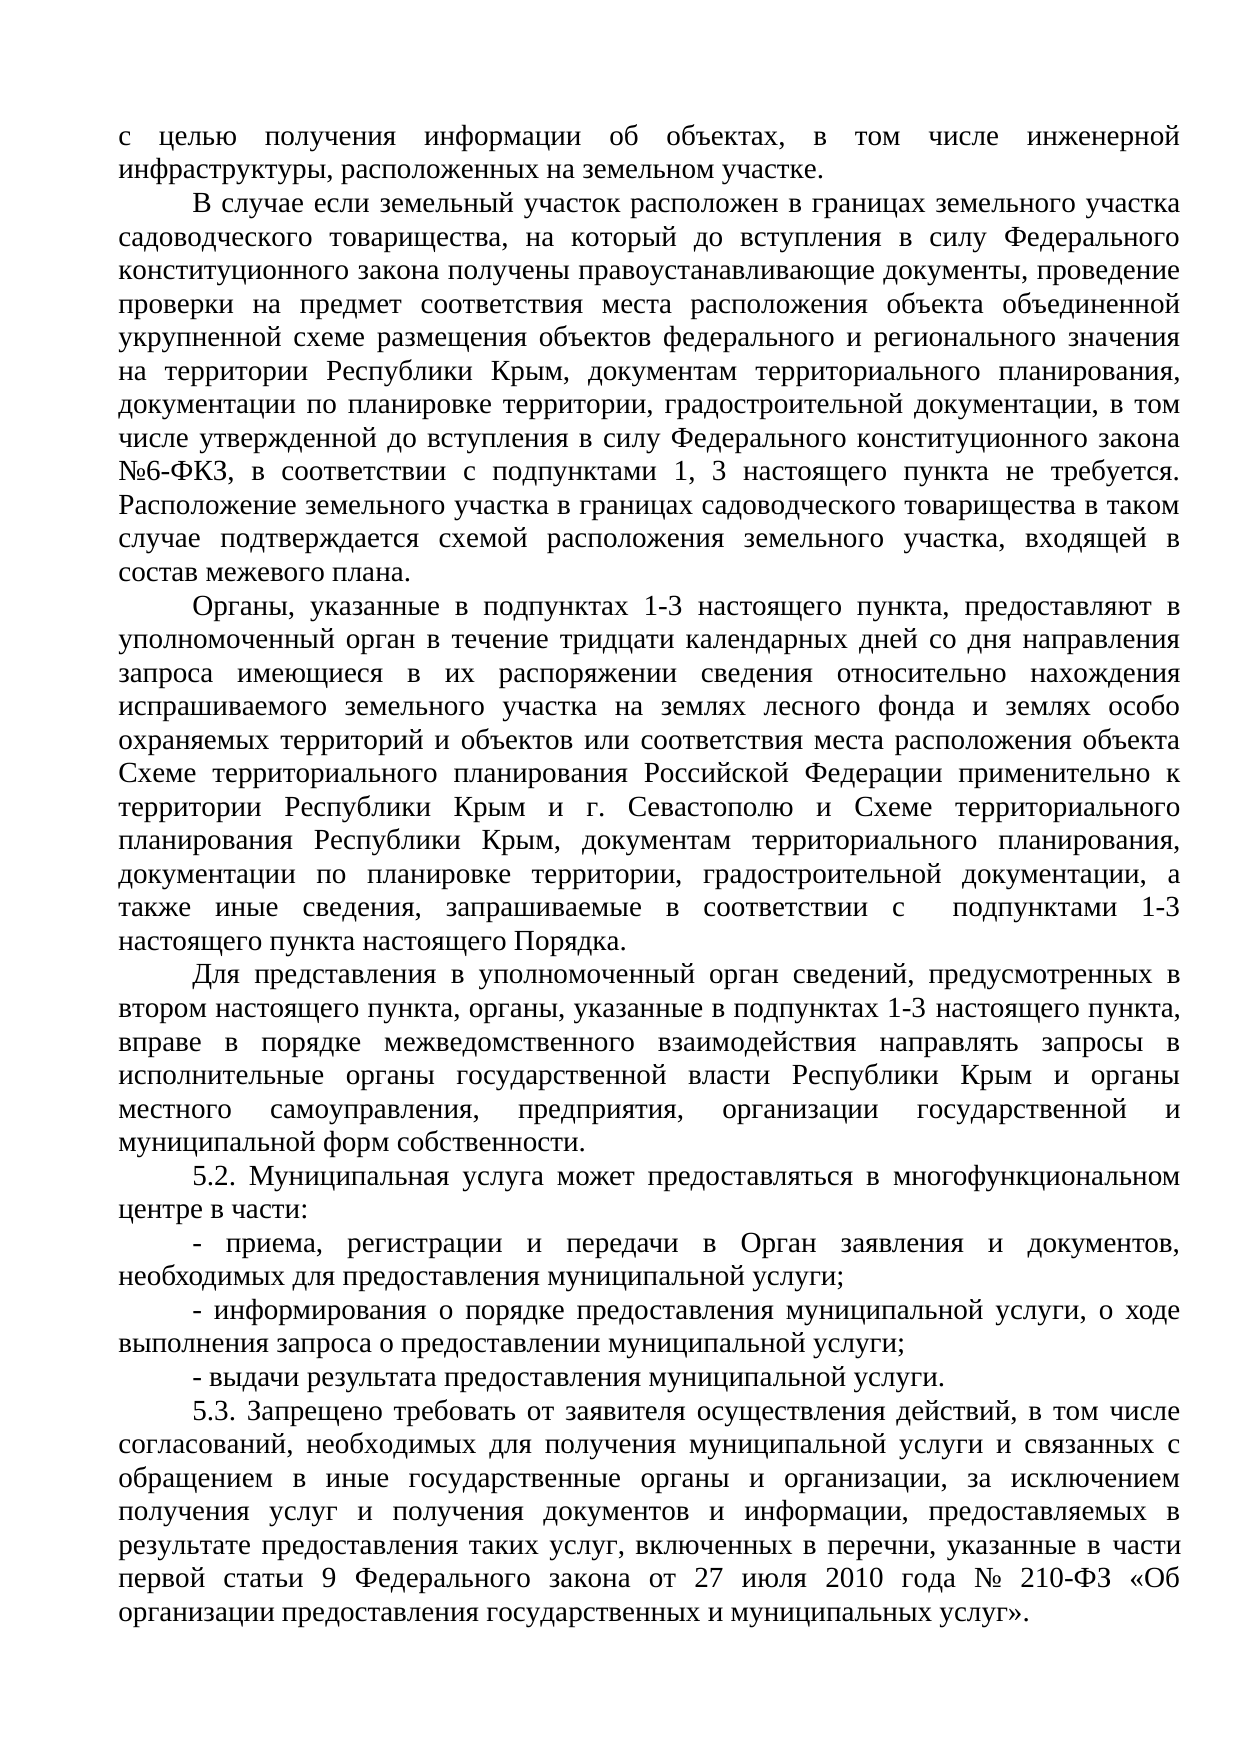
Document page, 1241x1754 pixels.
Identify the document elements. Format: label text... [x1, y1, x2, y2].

text - выдачи результата предоставления муниципальной услуги. [118, 1359, 1181, 1393]
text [118, 118, 1181, 185]
text Для представления в уполномоченный орган сведений, предусмотренных в втором настоящего пункта, органы, указанные в подпунктах 1-3 настоящего пункта, вправе в порядке межведомственного взаимодействия направлять запросы в исполнительные органы государственной власти Республики Крым и органы местного самоуправления, предприятия, организации государственной и муниципальной форм собственности. [118, 957, 1181, 1158]
text В случае если земельный участок расположен в границах земельного участка садоводческого товарищества, на который до вступления в силу Федерального конституционного закона получены правоустанавливающие документы, проведение проверки на предмет соответствия места расположения объекта объединенной укрупненной схеме размещения объектов федерального и регионального значения на территории Республики Крым, документам территориального планирования, документации по планировке территории, градостроительной документации, в том числе утвержденной до вступления в силу Федерального конституционного закона №6-ФКЗ, в соответствии с подпунктами 1, 3 настоящего пункта не требуется. Расположение земельного участка в границах садоводческого товарищества в таком случае подтверждается схемой расположения земельного участка, входящей в состав межевого плана. [118, 185, 1181, 588]
text - информирования о порядке предоставления муниципальной услуги, о ходе выполнения запроса о предоставлении муниципальной услуги; [118, 1292, 1181, 1359]
text 5.3. Запрещено требовать от заявителя осуществления действий, в том числе согласований, необходимых для получения муниципальной услуги и связанных с обращением в иные государственные органы и организации, за исключением получения услуг и получения документов и информации, предоставляемых в результате предоставления таких услуг, включенных в перечни, указанные в части первой статьи 9 Федерального закона от 27 июля 2010 года № 210-ФЗ «Об организации предоставления государственных и муниципальных услуг». [118, 1393, 1181, 1627]
text Органы, указанные в подпунктах 1-3 настоящего пункта, предоставляют в уполномоченный орган в течение тридцати календарных дней со дня направления запроса имеющиеся в их распоряжении сведения относительно нахождения испрашиваемого земельного участка на землях лесного фонда и землях особо охраняемых территорий и объектов или соответствия места расположения объекта Схеме территориального планирования Российской Федерации применительно к территории Республики Крым и г. Севастополю и Схеме территориального планирования Республики Крым, документам территориального планирования, документации по планировке территории, градостроительной документации, а также иные сведения, запрашиваемые в соответствии с подпунктами 1-3 настоящего пункта настоящего Порядка. [118, 588, 1181, 957]
text - приема, регистрации и передачи в Орган заявления и документов, необходимых для предоставления муниципальной услуги; [118, 1225, 1181, 1292]
text 5.2. Муниципальная услуга может предоставляться в многофункциональном центре в части: [118, 1158, 1181, 1225]
